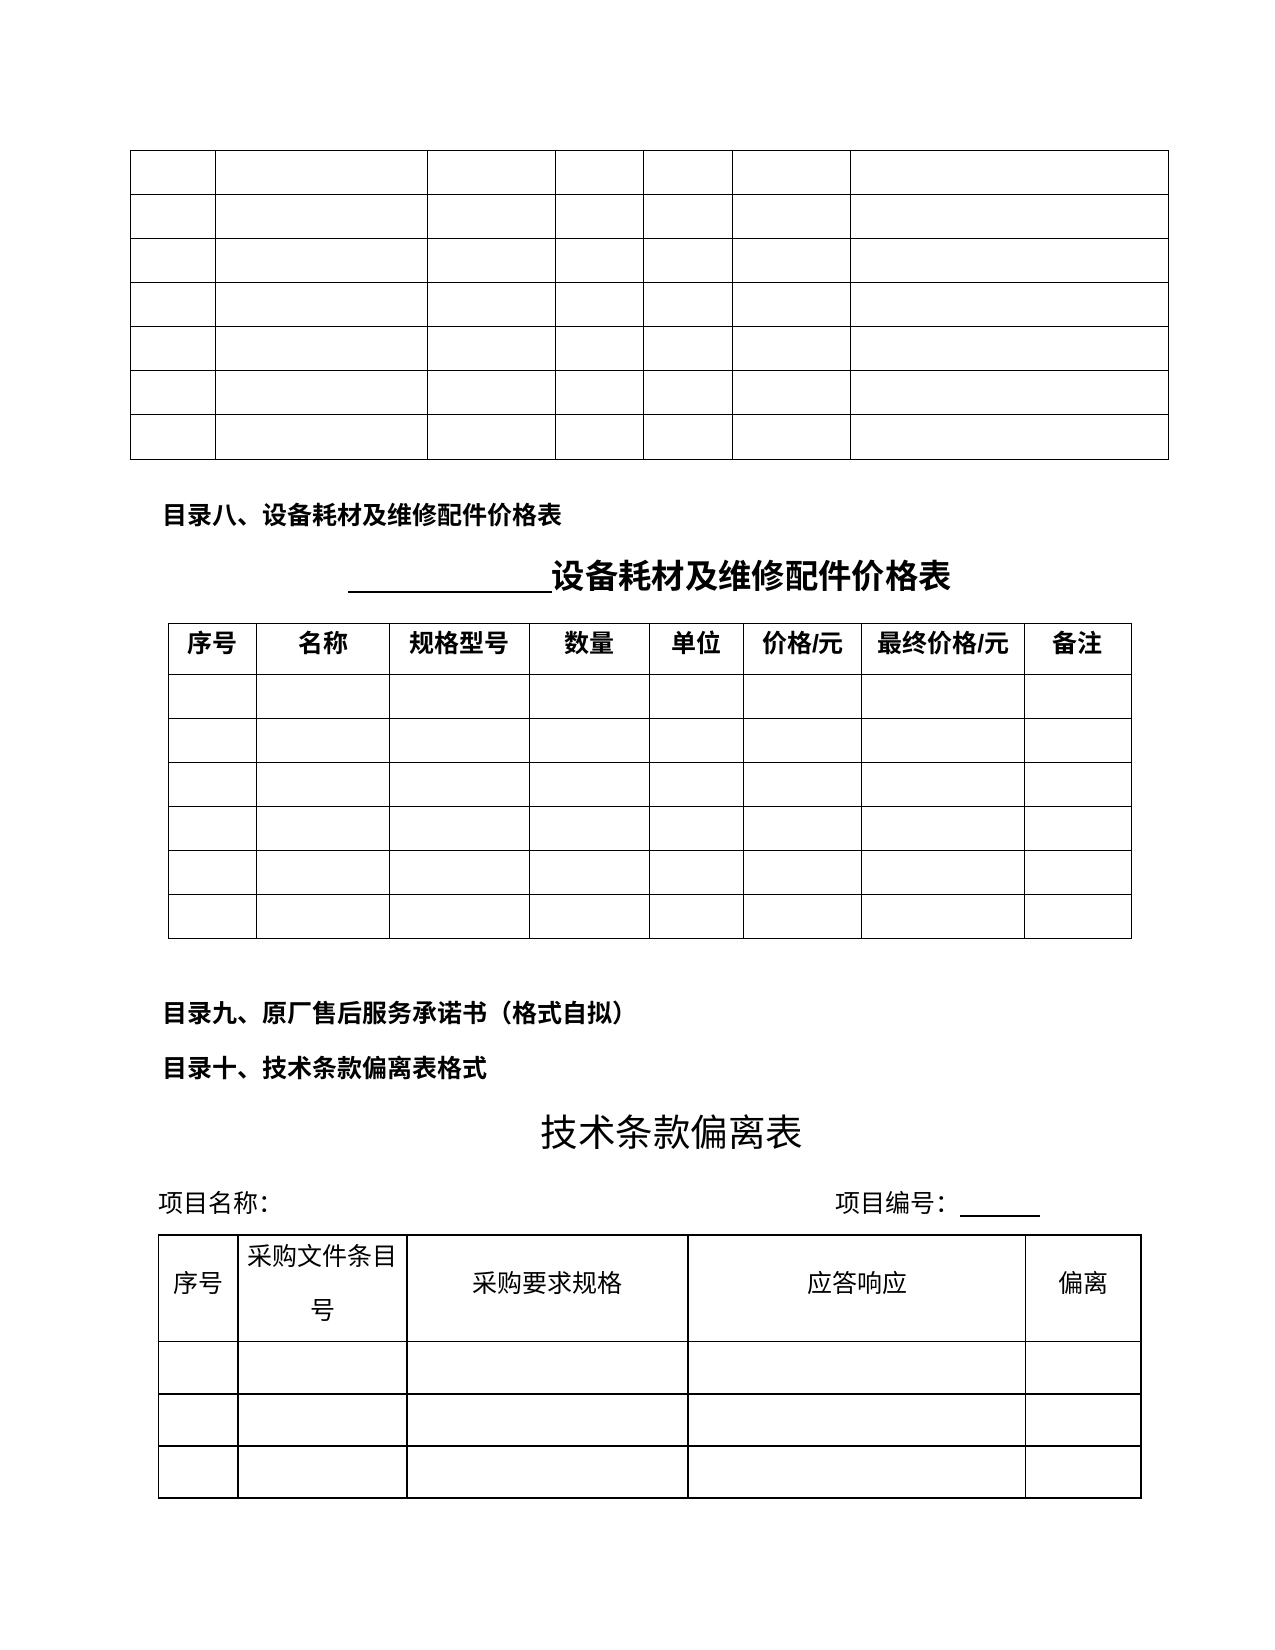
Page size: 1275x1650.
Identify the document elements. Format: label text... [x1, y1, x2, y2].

table_cell [1025, 675, 1131, 718]
table_cell [650, 895, 743, 938]
text 目录十、技术条款偏离表格式 [162, 1048, 1137, 1084]
table_header 备注 [1025, 624, 1131, 674]
table_cell [169, 719, 256, 762]
table_cell [744, 675, 861, 718]
table_cell [1026, 1395, 1140, 1445]
table_cell [733, 327, 850, 370]
table_header 序号 [169, 624, 256, 674]
table_cell [862, 851, 1024, 894]
text 设备耗材及维修配件价格表 [162, 550, 1137, 598]
table_cell [733, 415, 850, 458]
table_cell [556, 327, 643, 370]
table_cell [408, 1342, 687, 1393]
table_cell [390, 763, 529, 806]
table_cell [169, 851, 256, 894]
table_cell [159, 1447, 237, 1497]
table_cell [428, 239, 555, 282]
table_cell [556, 371, 643, 414]
table_cell [851, 371, 1168, 414]
table_cell [1025, 851, 1131, 894]
table_cell [390, 895, 529, 938]
table_cell [131, 239, 215, 282]
table_cell [733, 239, 850, 282]
table_cell [733, 151, 850, 194]
table_cell [689, 1447, 1025, 1497]
table_cell [1026, 1447, 1140, 1497]
table_cell [862, 895, 1024, 938]
table_cell [159, 1395, 237, 1445]
table_header 项目名称： [158, 1184, 835, 1234]
table_cell [131, 195, 215, 238]
table_cell [530, 719, 649, 762]
table_cell [216, 195, 427, 238]
table_cell [1025, 895, 1131, 938]
table_header 数量 [530, 624, 649, 674]
table_cell [556, 283, 643, 326]
table_cell [131, 283, 215, 326]
table_cell [744, 851, 861, 894]
table_cell [644, 239, 732, 282]
table_cell [408, 1395, 687, 1445]
table_cell 采购文件条目号 [239, 1236, 406, 1341]
table_cell [216, 283, 427, 326]
table_cell [744, 807, 861, 850]
table_cell 应答响应 [689, 1236, 1025, 1341]
table_cell [131, 327, 215, 370]
table_cell [851, 415, 1168, 458]
table_cell [1026, 1342, 1140, 1393]
table_cell [851, 283, 1168, 326]
table_cell [644, 195, 732, 238]
table_cell [851, 151, 1168, 194]
table_cell [644, 415, 732, 458]
table_header 单位 [650, 624, 743, 674]
table_cell [216, 151, 427, 194]
table_cell [862, 807, 1024, 850]
table_cell [644, 151, 732, 194]
table_cell [428, 371, 555, 414]
table_cell [733, 371, 850, 414]
table_cell [862, 675, 1024, 718]
text 技术条款偏离表 [206, 1102, 1137, 1157]
table_cell [428, 283, 555, 326]
table_cell [689, 1342, 1025, 1393]
table_cell [733, 195, 850, 238]
table_cell [650, 851, 743, 894]
table_cell [644, 371, 732, 414]
table_cell [851, 327, 1168, 370]
table_cell [257, 895, 389, 938]
table_cell [216, 415, 427, 458]
table_cell [530, 807, 649, 850]
table_cell 偏离 [1026, 1236, 1140, 1341]
table_cell [239, 1447, 406, 1497]
table_cell [556, 151, 643, 194]
table_cell [744, 763, 861, 806]
table_cell [216, 371, 427, 414]
table_cell [862, 719, 1024, 762]
table_cell [1025, 807, 1131, 850]
table_cell [131, 151, 215, 194]
table_cell [169, 807, 256, 850]
table_cell [169, 675, 256, 718]
table_cell [408, 1447, 687, 1497]
table_cell [390, 851, 529, 894]
table_cell [1025, 719, 1131, 762]
table_cell [851, 239, 1168, 282]
table_cell [169, 895, 256, 938]
table_cell [556, 195, 643, 238]
table_cell [530, 895, 649, 938]
table_cell [530, 851, 649, 894]
table_cell [257, 807, 389, 850]
table_cell [862, 763, 1024, 806]
table_cell [428, 415, 555, 458]
table_cell [744, 895, 861, 938]
table_cell 序号 [159, 1236, 237, 1341]
table_cell [216, 239, 427, 282]
table_cell [650, 719, 743, 762]
table_cell [650, 675, 743, 718]
table_cell [650, 763, 743, 806]
table_header 价格/元 [744, 624, 861, 674]
table_cell [257, 675, 389, 718]
table_cell [650, 807, 743, 850]
table_cell [556, 239, 643, 282]
table_cell [159, 1342, 237, 1393]
table_cell [428, 327, 555, 370]
table_cell [131, 371, 215, 414]
table_header 名称 [257, 624, 389, 674]
table_cell [169, 763, 256, 806]
table_cell [239, 1395, 406, 1445]
table_cell [530, 675, 649, 718]
table_header 项目编号： [835, 1184, 1141, 1234]
table_cell [744, 719, 861, 762]
table_cell [733, 283, 850, 326]
table_cell [428, 151, 555, 194]
text 目录九、原厂售后服务承诺书（格式自拟） [162, 994, 1137, 1030]
table_cell [556, 415, 643, 458]
table_cell [257, 763, 389, 806]
table_cell [689, 1395, 1025, 1445]
table_cell [131, 415, 215, 458]
table_header 规格型号 [390, 624, 529, 674]
table_cell [1025, 763, 1131, 806]
table_cell [390, 807, 529, 850]
table_cell [216, 327, 427, 370]
table_cell [257, 719, 389, 762]
table_header 最终价格/元 [862, 624, 1024, 674]
table_cell [530, 763, 649, 806]
table_cell [644, 327, 732, 370]
table_cell [390, 719, 529, 762]
table_cell [390, 675, 529, 718]
table_cell [239, 1342, 406, 1393]
table_cell [851, 195, 1168, 238]
table_cell 采购要求规格 [408, 1236, 687, 1341]
text 目录八、设备耗材及维修配件价格表 [162, 496, 1137, 532]
table_cell [644, 283, 732, 326]
table_cell [428, 195, 555, 238]
table_cell [257, 851, 389, 894]
